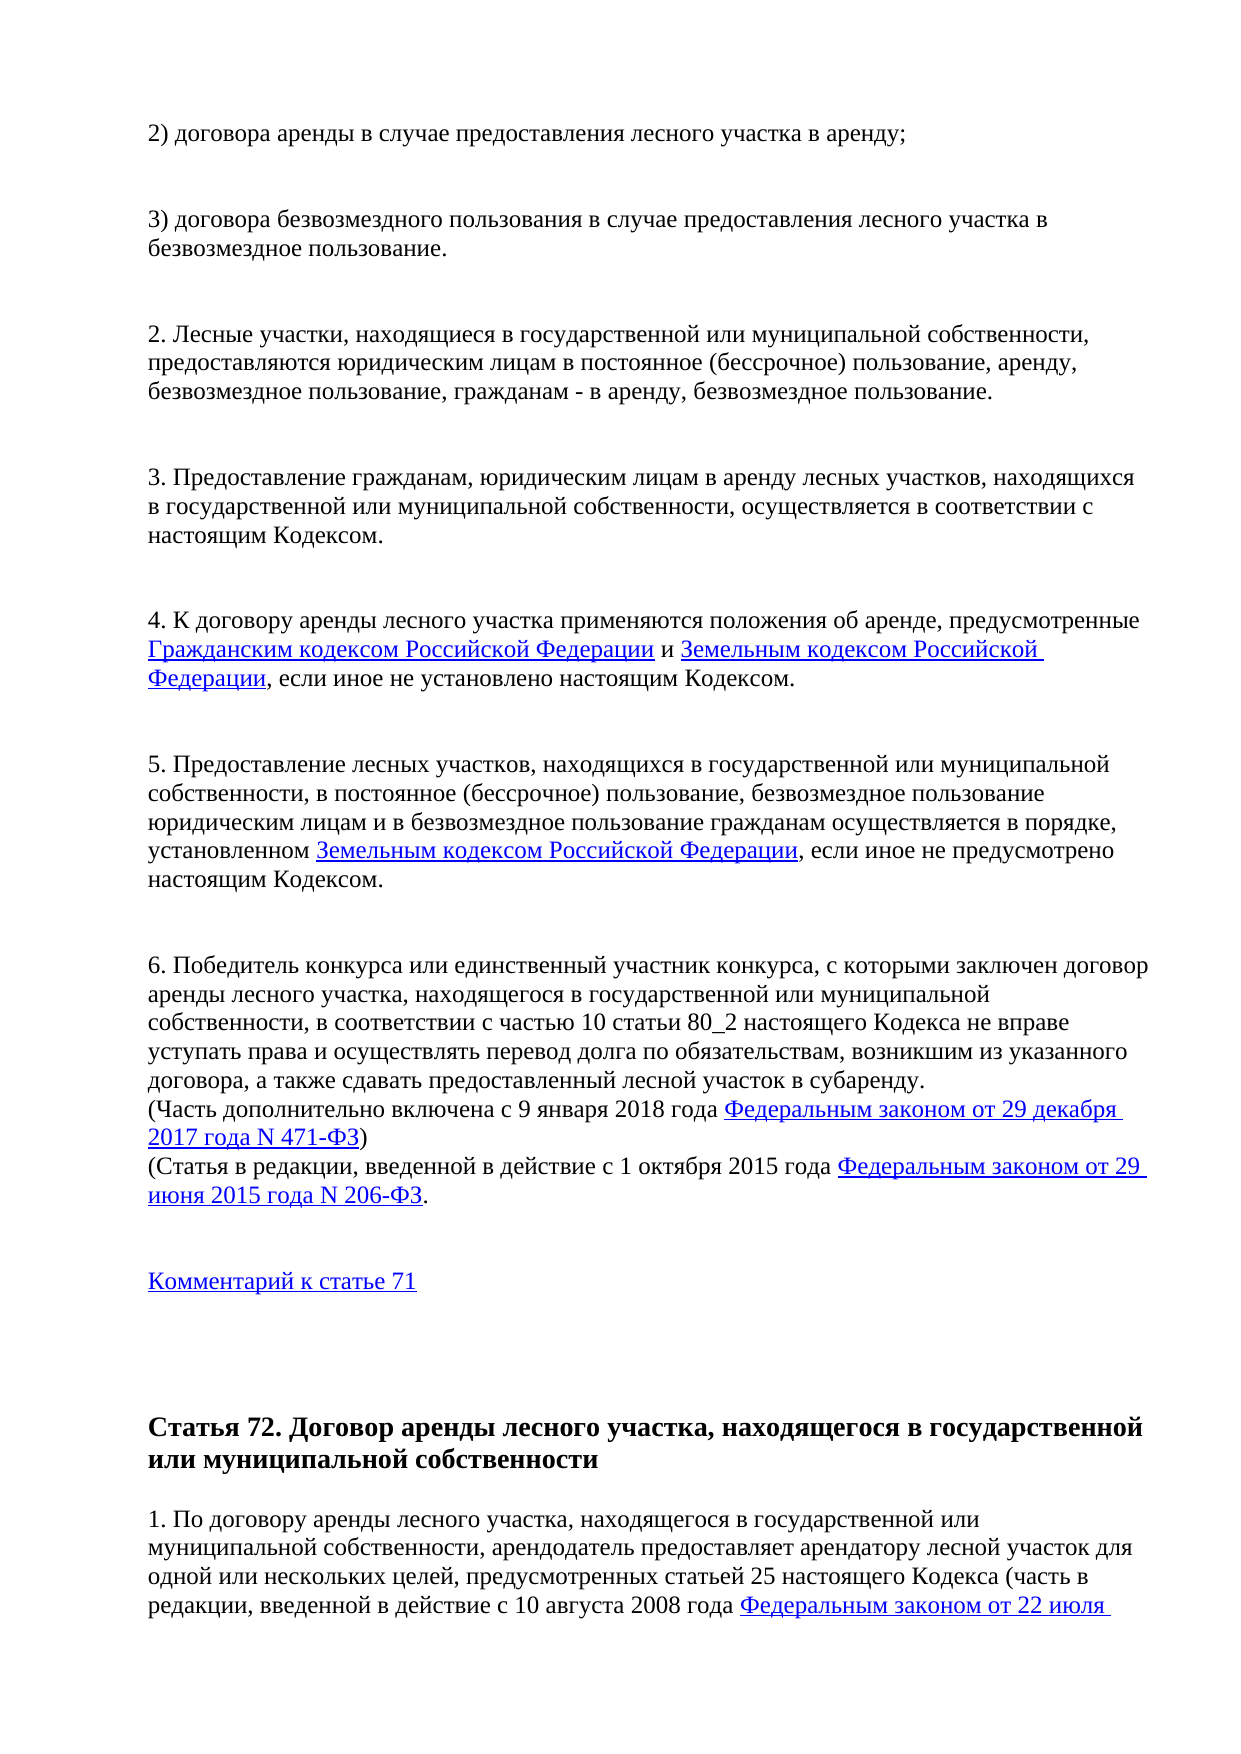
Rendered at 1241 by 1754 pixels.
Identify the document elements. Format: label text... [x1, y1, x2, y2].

text 2. Лесные участки, находящиеся в государственной или муниципальной собственности, предоставляются юридическим лицам в постоянное (бессрочное) пользование, аренду, безвозмездное пользование, гражданам - в аренду, безвозмездное пользование. [148, 319, 1152, 433]
text 6. Победитель конкурса или единственный участник конкурса, с которыми заключен договор аренды лесного участка, находящегося в государственной или муниципальной собственности, в соответствии с частью 10 статьи 80_2 настоящего Кодекса не вправе уступать права и осуществлять перевод долга по обязательствам, возникшим из указанного договора, а также сдавать предоставленный лесной участок в субаренду. (Часть дополнительно включена с 9 января 2018 года Федеральным законом от 29 декабря 2017 года N 471-ФЗ) (Статья в редакции, введенной в действие с 1 октября 2015 года Федеральным законом от 29 июня 2015 года N 206-ФЗ. [148, 950, 1152, 1237]
text 3. Предоставление гражданам, юридическим лицам в аренду лесных участков, находящихся в государственной или муниципальной собственности, осуществляется в соответствии с настоящим Кодексом. [148, 462, 1152, 576]
text Статья 72. Договор аренды лесного участка, находящегося в государственной или муниципальной собственности [148, 1410, 1152, 1474]
text Комментарий к статье 71 [148, 1266, 1152, 1295]
text 4. К договору аренды лесного участка применяются положения об аренде, предусмотренные Гражданским кодексом Российской Федерации и Земельным кодексом Российской Федерации, если иное не установлено настоящим Кодексом. [148, 606, 1152, 720]
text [148, 1504, 1152, 1619]
text 2) договора аренды в случае предоставления лесного участка в аренду; [148, 118, 1152, 175]
text 3) договора безвозмездного пользования в случае предоставления лесного участка в безвозмездное пользование. [148, 204, 1152, 289]
text 5. Предоставление лесных участков, находящихся в государственной или муниципальной собственности, в постоянное (бессрочное) пользование, безвозмездное пользование юридическим лицам и в безвозмездное пользование гражданам осуществляется в порядке, установленном Земельным кодексом Российской Федерации, если иное не предусмотрено настоящим Кодексом. [148, 749, 1152, 921]
